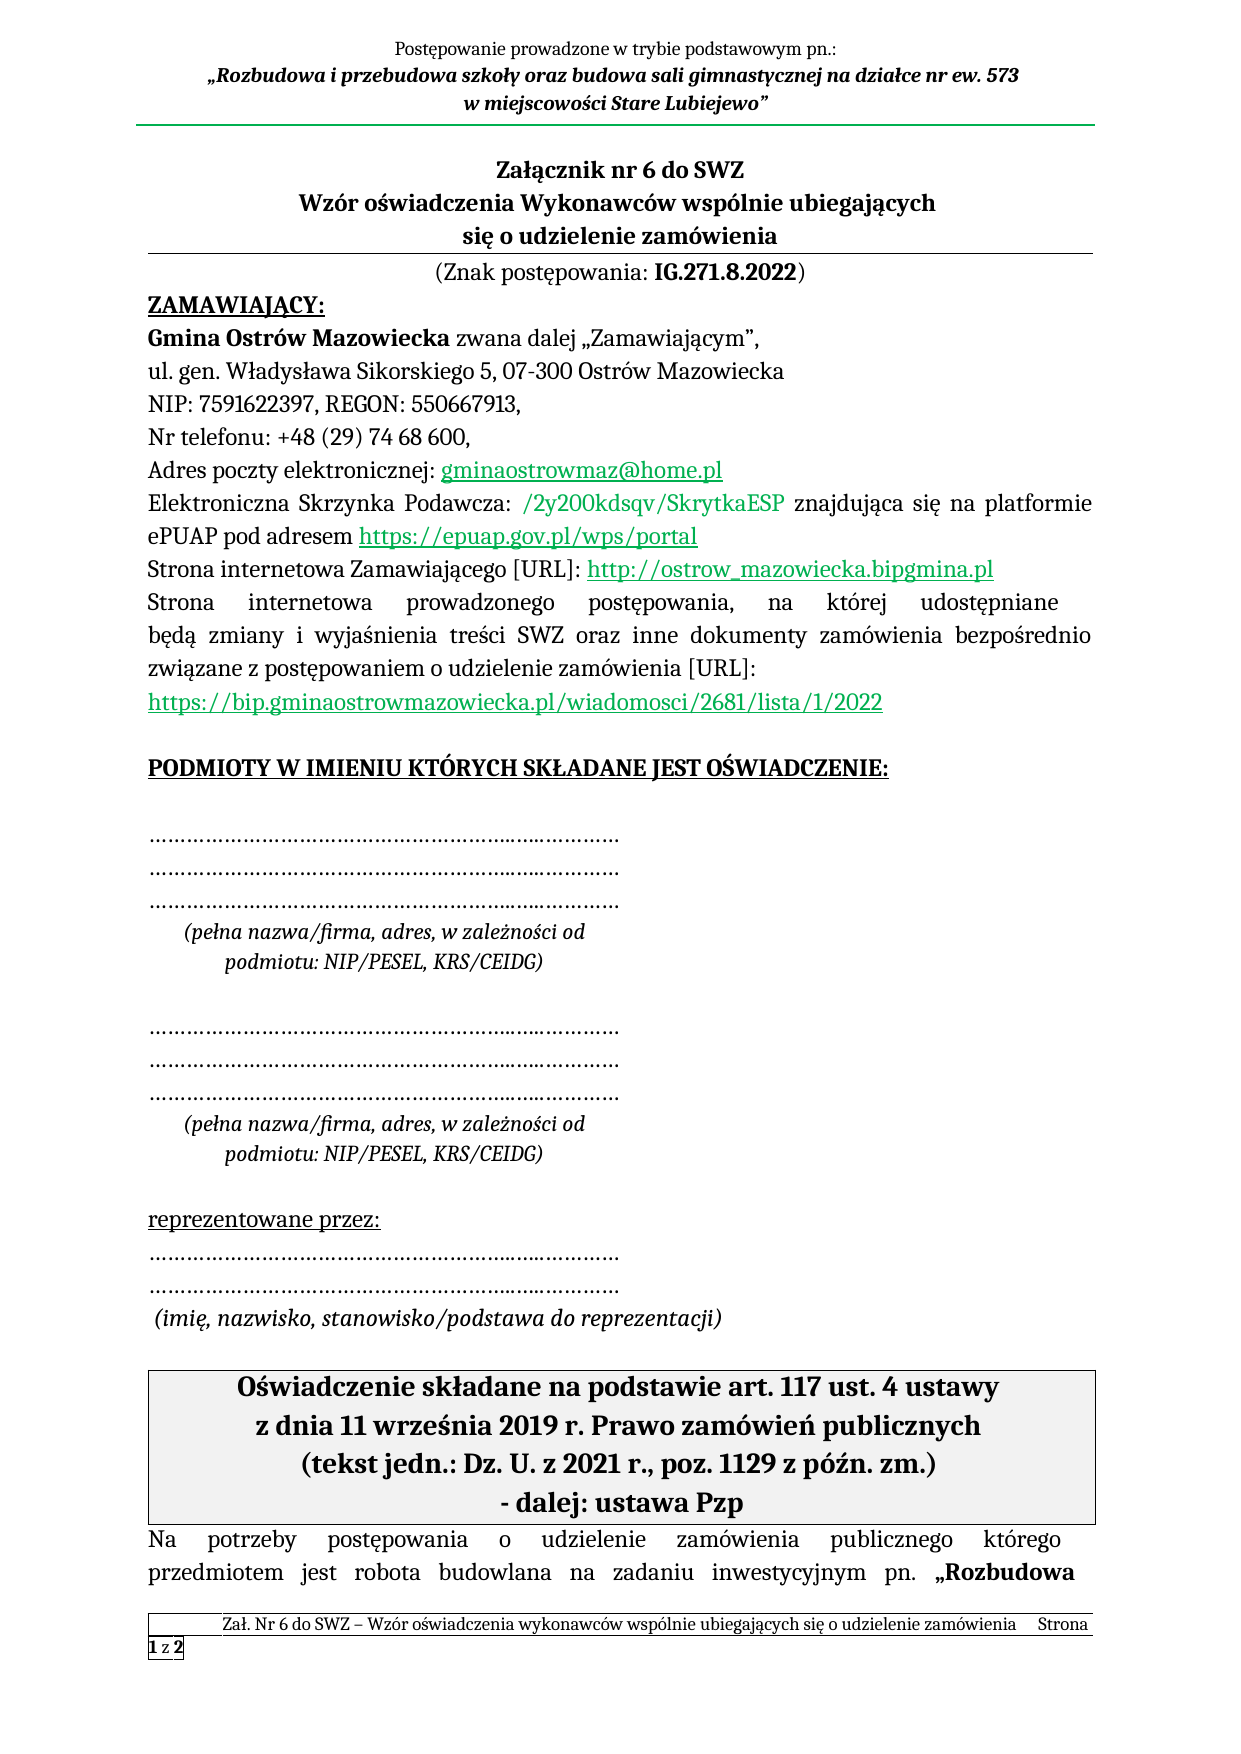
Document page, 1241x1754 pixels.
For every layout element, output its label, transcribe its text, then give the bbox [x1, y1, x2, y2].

text …………………………………………………..…..………… [148, 852, 651, 881]
text (imię, nazwisko, stanowisko/podstawa do reprezentacji) [148, 1303, 1093, 1332]
text Strona internetowa prowadzonego postępowania, na której udostępniane będą zmiany i wyjaśnienia treści SWZ oraz inne dokumenty zamówienia bezpośrednio związane z postępowaniem o udzielenie zamówienia [URL]: [148, 588, 1093, 683]
text …………………………………………………..…..………… [148, 819, 651, 848]
text …………………………………………………..…..………… [148, 1237, 651, 1266]
table_header Oświadczenie składane na podstawie art. 117 ust. 4 ustawy z dnia 11 września 2019 r. Prawo zamówień publicznych (tekst jedn.: Dz. U. z 2021 r., poz. 1129 z późn. zm.) - dalej: ustawa Pzp [149, 1371, 1095, 1524]
text …………………………………………………..…..………… [148, 886, 651, 914]
text (pełna nazwa/firma, adres, w zależności od podmiotu: NIP/PESEL, KRS/CEIDG) [148, 1111, 621, 1168]
text …………………………………………………..…..………… [148, 1271, 651, 1299]
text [148, 1525, 1093, 1587]
text Adres poczty elektronicznej: gminaostrowmaz@home.pl [148, 456, 1093, 485]
text Wzór oświadczenia Wykonawców wspólnie ubiegających się o udzielenie zamówienia [148, 189, 1093, 253]
text Gmina Ostrów Mazowiecka zwana dalej „Zamawiającym”, [148, 324, 1093, 353]
text https://bip.gminaostrowmazowiecka.pl/wiadomosci/2681/lista/1/2022 [148, 687, 1093, 716]
text Załącznik nr 6 do SWZ [148, 156, 1093, 185]
text …………………………………………………..…..………… [148, 1045, 651, 1074]
text (pełna nazwa/firma, adres, w zależności od podmiotu: NIP/PESEL, KRS/CEIDG) [148, 918, 621, 975]
text …………………………………………………..…..………… [148, 1012, 651, 1041]
text Nr telefonu: +48 (29) 74 68 600, [148, 423, 1093, 452]
text PODMIOTY W IMIENIU KTÓRYCH SKŁADANE JEST OŚWIADCZENIE: [148, 753, 1093, 782]
text reprezentowane przez: [148, 1204, 1093, 1233]
text …………………………………………………..…..………… [148, 1078, 651, 1107]
text (Znak postępowania: IG.271.8.2022) [148, 258, 1093, 287]
text Elektroniczna Skrzynka Podawcza: /2y200kdsqv/SkrytkaESP znajdująca się na platformie ePUAP pod adresem https://epuap.gov.pl/wps/portal [148, 489, 1093, 551]
text ZAMAWIAJĄCY: [148, 291, 1093, 320]
text Strona internetowa Zamawiającego [URL]: http://ostrow_mazowiecka.bipgmina.pl [148, 555, 1093, 584]
text NIP: 7591622397, REGON: 550667913, [148, 390, 1093, 419]
text ul. gen. Władysława Sikorskiego 5, 07-300 Ostrów Mazowiecka [148, 357, 1093, 386]
